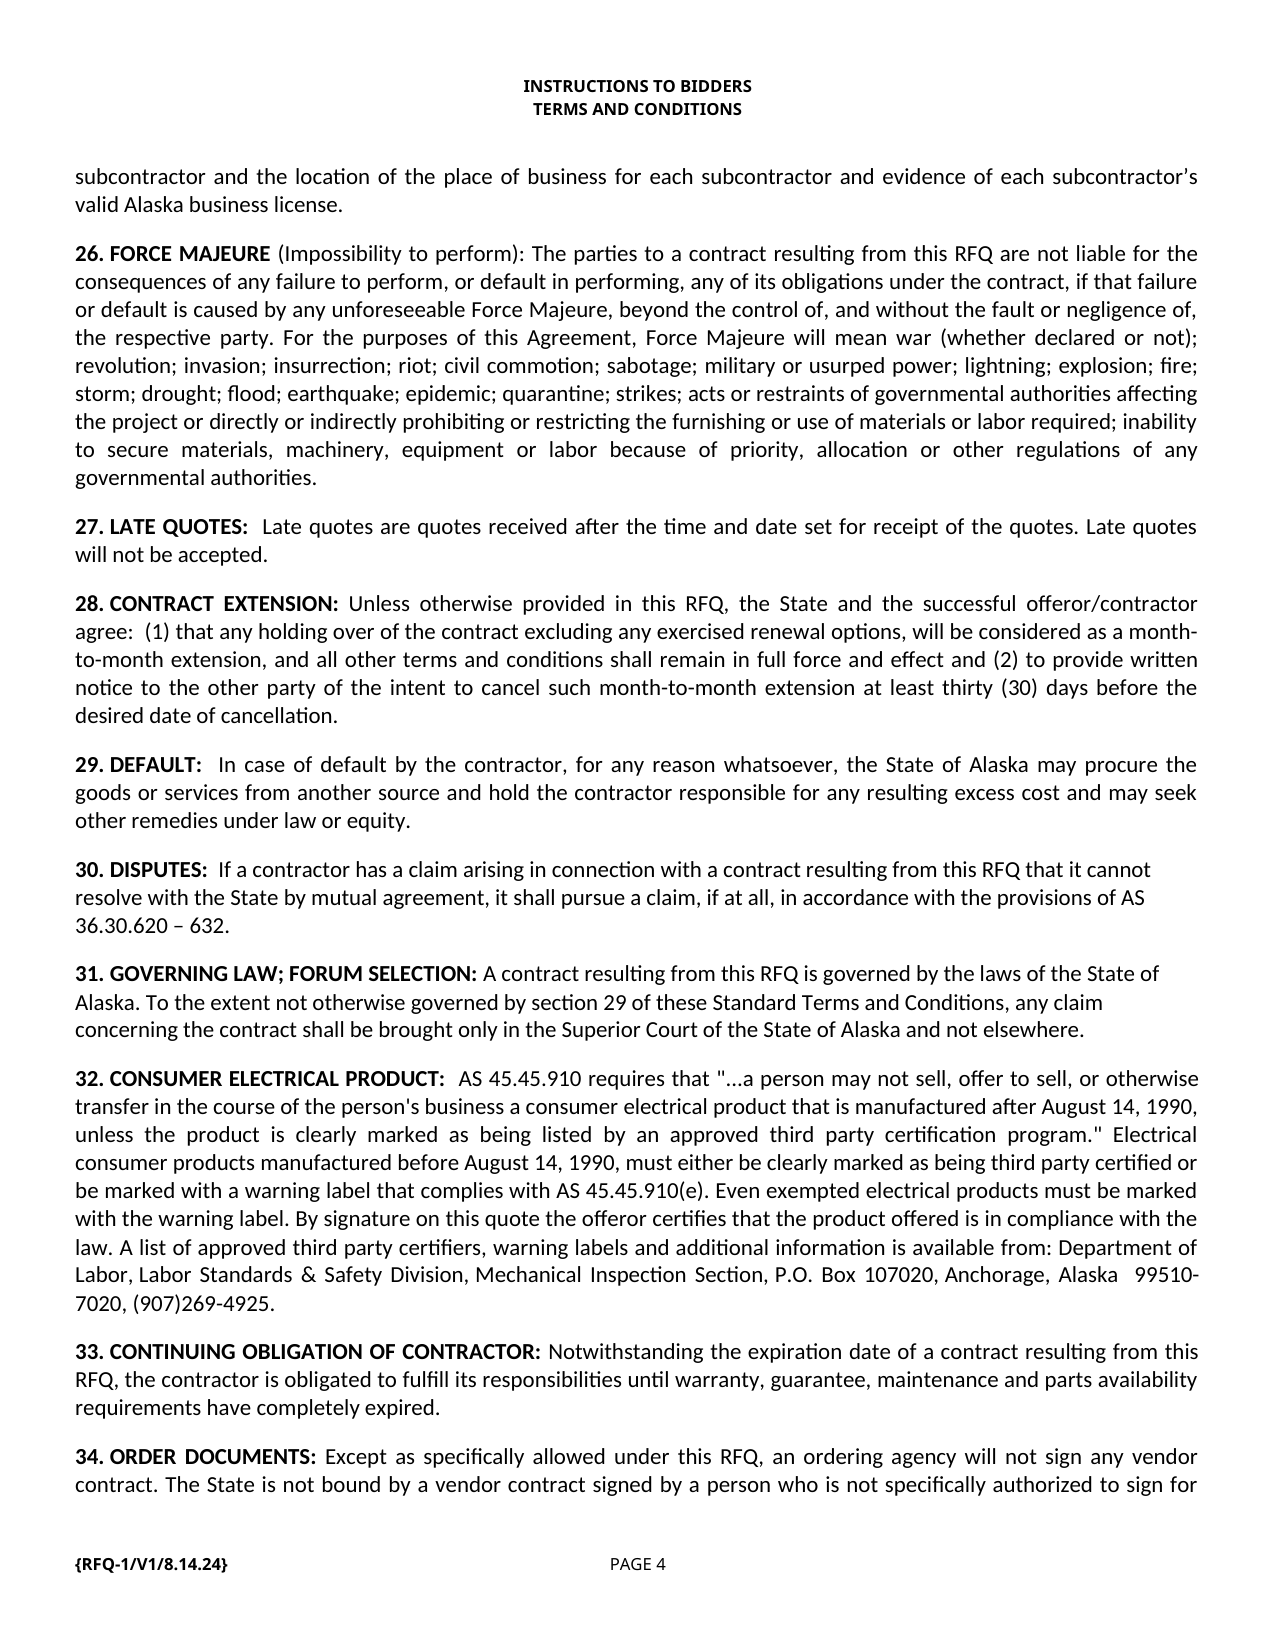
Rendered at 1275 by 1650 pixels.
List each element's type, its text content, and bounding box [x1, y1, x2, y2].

list CONTRACT EXTENSION: Unless otherwise provided in this RFQ, the State and the successful offeror/contractor agree: (1) that any holding over of the contract excluding any exercised renewal options, will be considered as a month-to-month extension, and all other terms and conditions shall remain in full force and effect and (2) to provide written notice to the other party of the intent to cancel such month-to-month extension at least thirty (30) days before the desired date of cancellation. [75, 589, 1200, 729]
list CONSUMER ELECTRICAL PRODUCT: AS 45.45.910 requires that "...a person may not sell, offer to sell, or otherwise transfer in the course of the person's business a consumer electrical product that is manufactured after August 14, 1990, unless the product is clearly marked as being listed by an approved third party certification program." Electrical consumer products manufactured before August 14, 1990, must either be clearly marked as being third party certified or be marked with a warning label that complies with AS 45.45.910(e). Even exempted electrical products must be marked with the warning label. By signature on this quote the offeror certifies that the product offered is in compliance with the law. A list of approved third party certifiers, warning labels and additional information is available from: Department of Labor, Labor Standards & Safety Division, Mechanical Inspection Section, P.O. Box 107020, Anchorage, Alaska 99510-7020, (907)269-4925. [75, 1064, 1200, 1317]
list FORCE MAJEURE (Impossibility to perform): The parties to a contract resulting from this RFQ are not liable for the consequences of any failure to perform, or default in performing, any of its obligations under the contract, if that failure or default is caused by any unforeseeable Force Majeure, beyond the control of, and without the fault or negligence of, the respective party. For the purposes of this Agreement, Force Majeure will mean war (whether declared or not); revolution; invasion; insurrection; riot; civil commotion; sabotage; military or usurped power; lightning; explosion; fire; storm; drought; flood; earthquake; epidemic; quarantine; strikes; acts or restraints of governmental authorities affecting the project or directly or indirectly prohibiting or restricting the furnishing or use of materials or labor required; inability to secure materials, machinery, equipment or labor because of priority, allocation or other regulations of any governmental authorities. [75, 239, 1200, 491]
list DEFAULT: In case of default by the contractor, for any reason whatsoever, the State of Alaska may procure the goods or services from another source and hold the contractor responsible for any resulting excess cost and may seek other remedies under law or equity. [75, 750, 1200, 834]
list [75, 162, 1200, 218]
list LATE QUOTES: Late quotes are quotes received after the time and date set for receipt of the quotes. Late quotes will not be accepted. [75, 512, 1200, 568]
list DISPUTES: If a contractor has a claim arising in connection with a contract resulting from this RFQ that it cannot resolve with the State by mutual agreement, it shall pursue a claim, if at all, in accordance with the provisions of AS 36.30.620 – 632. [75, 855, 1200, 939]
list GOVERNING LAW; FORUM SELECTION: A contract resulting from this RFQ is governed by the laws of the State of Alaska. To the extent not otherwise governed by section 29 of these Standard Terms and Conditions, any claim concerning the contract shall be brought only in the Superior Court of the State of Alaska and not elsewhere. [75, 959, 1200, 1044]
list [75, 1442, 1200, 1498]
list CONTINUING OBLIGATION OF CONTRACTOR: Notwithstanding the expiration date of a contract resulting from this RFQ, the contractor is obligated to fulfill its responsibilities until warranty, guarantee, maintenance and parts availability requirements have completely expired. [75, 1337, 1200, 1422]
